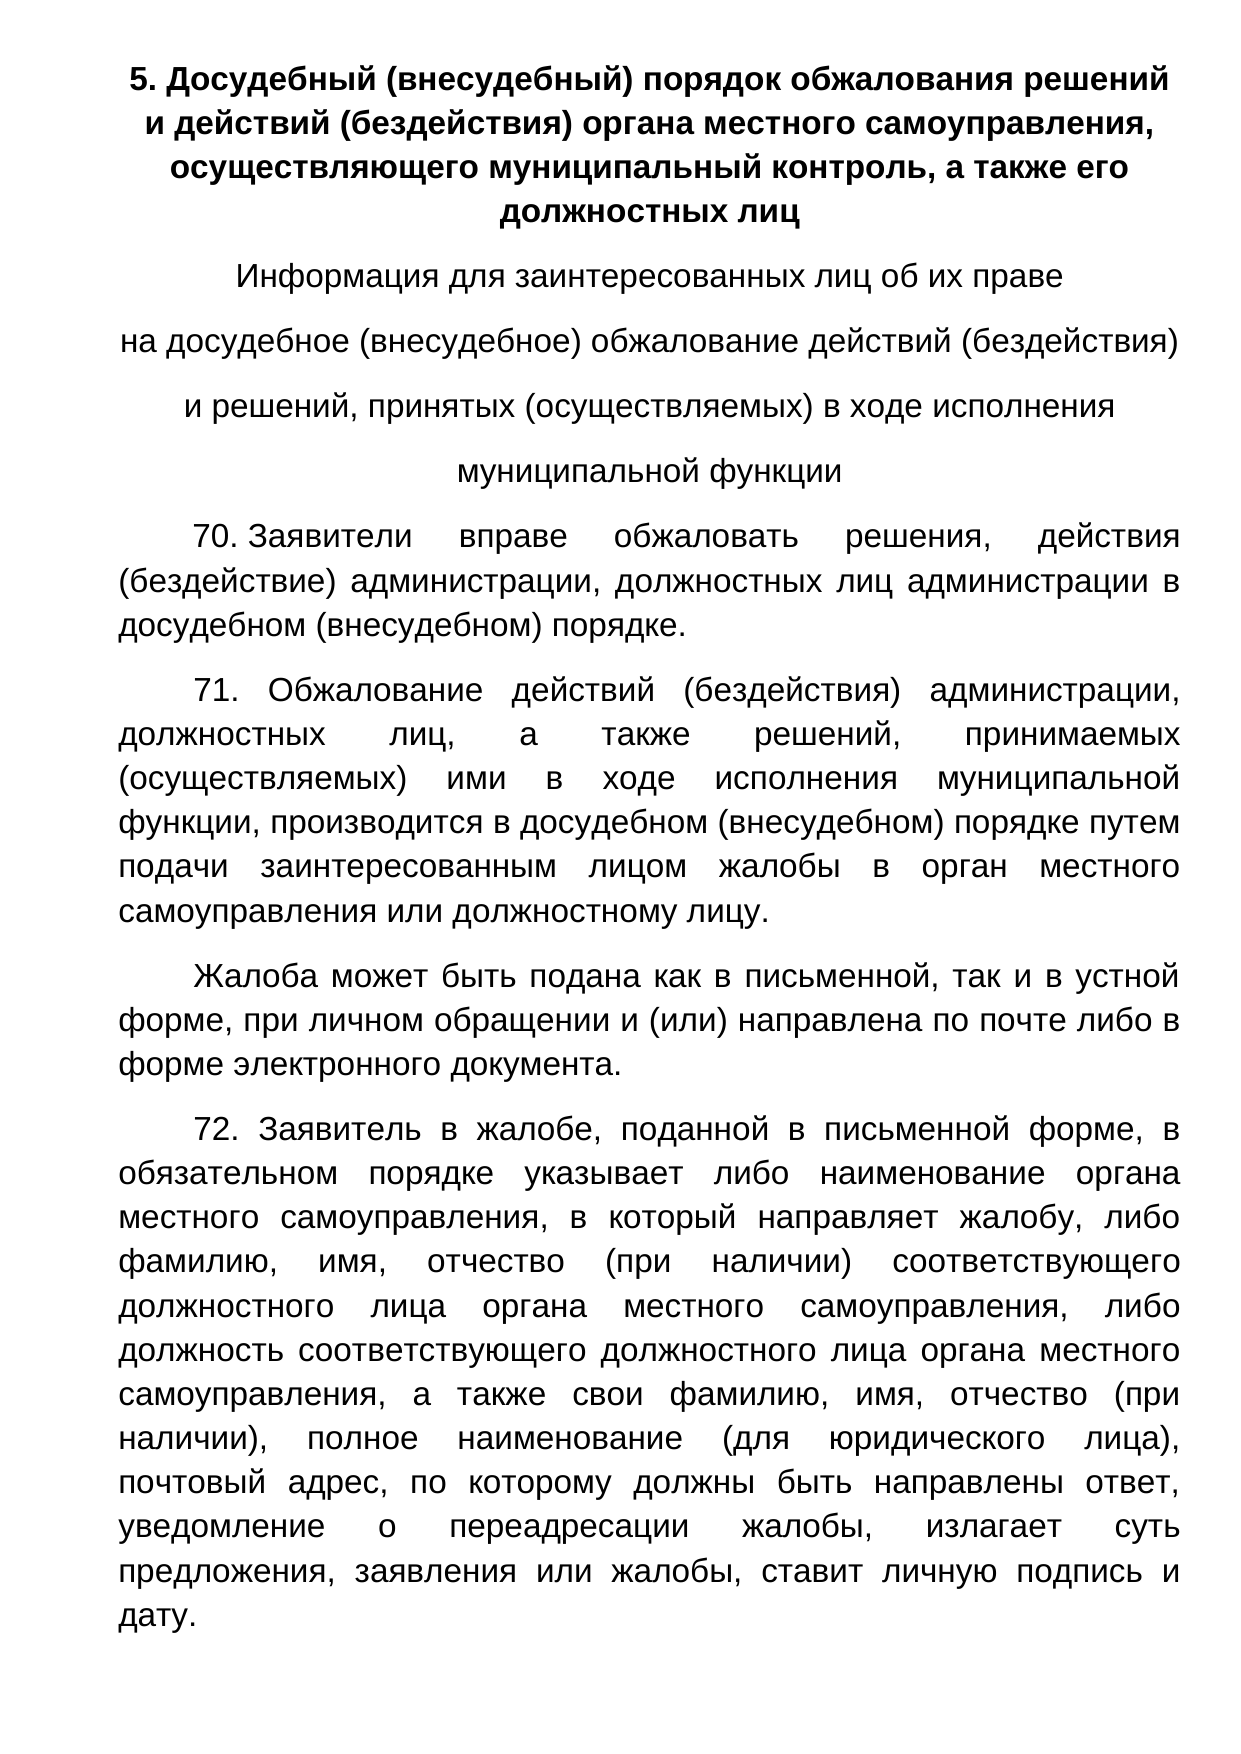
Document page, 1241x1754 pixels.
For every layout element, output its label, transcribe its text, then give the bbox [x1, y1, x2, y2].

text 70. Заявители вправе обжаловать решения, действия (бездействие) администрации, должностных лиц администрации в досудебном (внесудебном) порядке. [118, 517, 1181, 643]
text на досудебное (внесудебное) обжалование действий (бездействия) [118, 322, 1181, 360]
text и решений, принятых (осуществляемых) в ходе исполнения [118, 387, 1181, 425]
text Информация для заинтересованных лиц об их праве [118, 257, 1181, 295]
text 72. Заявитель в жалобе, поданной в письменной форме, в обязательном порядке указывает либо наименование органа местного самоуправления, в который направляет жалобу, либо фамилию, имя, отчество (при наличии) соответствующего должностного лица органа местного самоуправления, либо должность соответствующего должностного лица органа местного самоуправления, а также свои фамилию, имя, отчество (при наличии), полное наименование (для юридического лица), почтовый адрес, по которому должны быть направлены ответ, уведомление о переадресации жалобы, излагает суть предложения, заявления или жалобы, ставит личную подпись и дату. [118, 1109, 1181, 1633]
text 71. Обжалование действий (бездействия) администрации, должностных лиц, а также решений, принимаемых (осуществляемых) ими в ходе исполнения муниципальной функции, производится в досудебном (внесудебном) порядке путем подачи заинтересованным лицом жалобы в орган местного самоуправления или должностному лицу. [118, 670, 1181, 929]
text Жалоба может быть подана как в письменной, так и в устной форме, при личном обращении и (или) направлена по почте либо в форме электронного документа. [118, 956, 1181, 1082]
text муниципальной функции [118, 452, 1181, 490]
text 5. Досудебный (внесудебный) порядок обжалования решений и действий (бездействия) органа местного самоуправления, осуществляющего муниципальный контроль, а также его должностных лиц [118, 59, 1181, 230]
